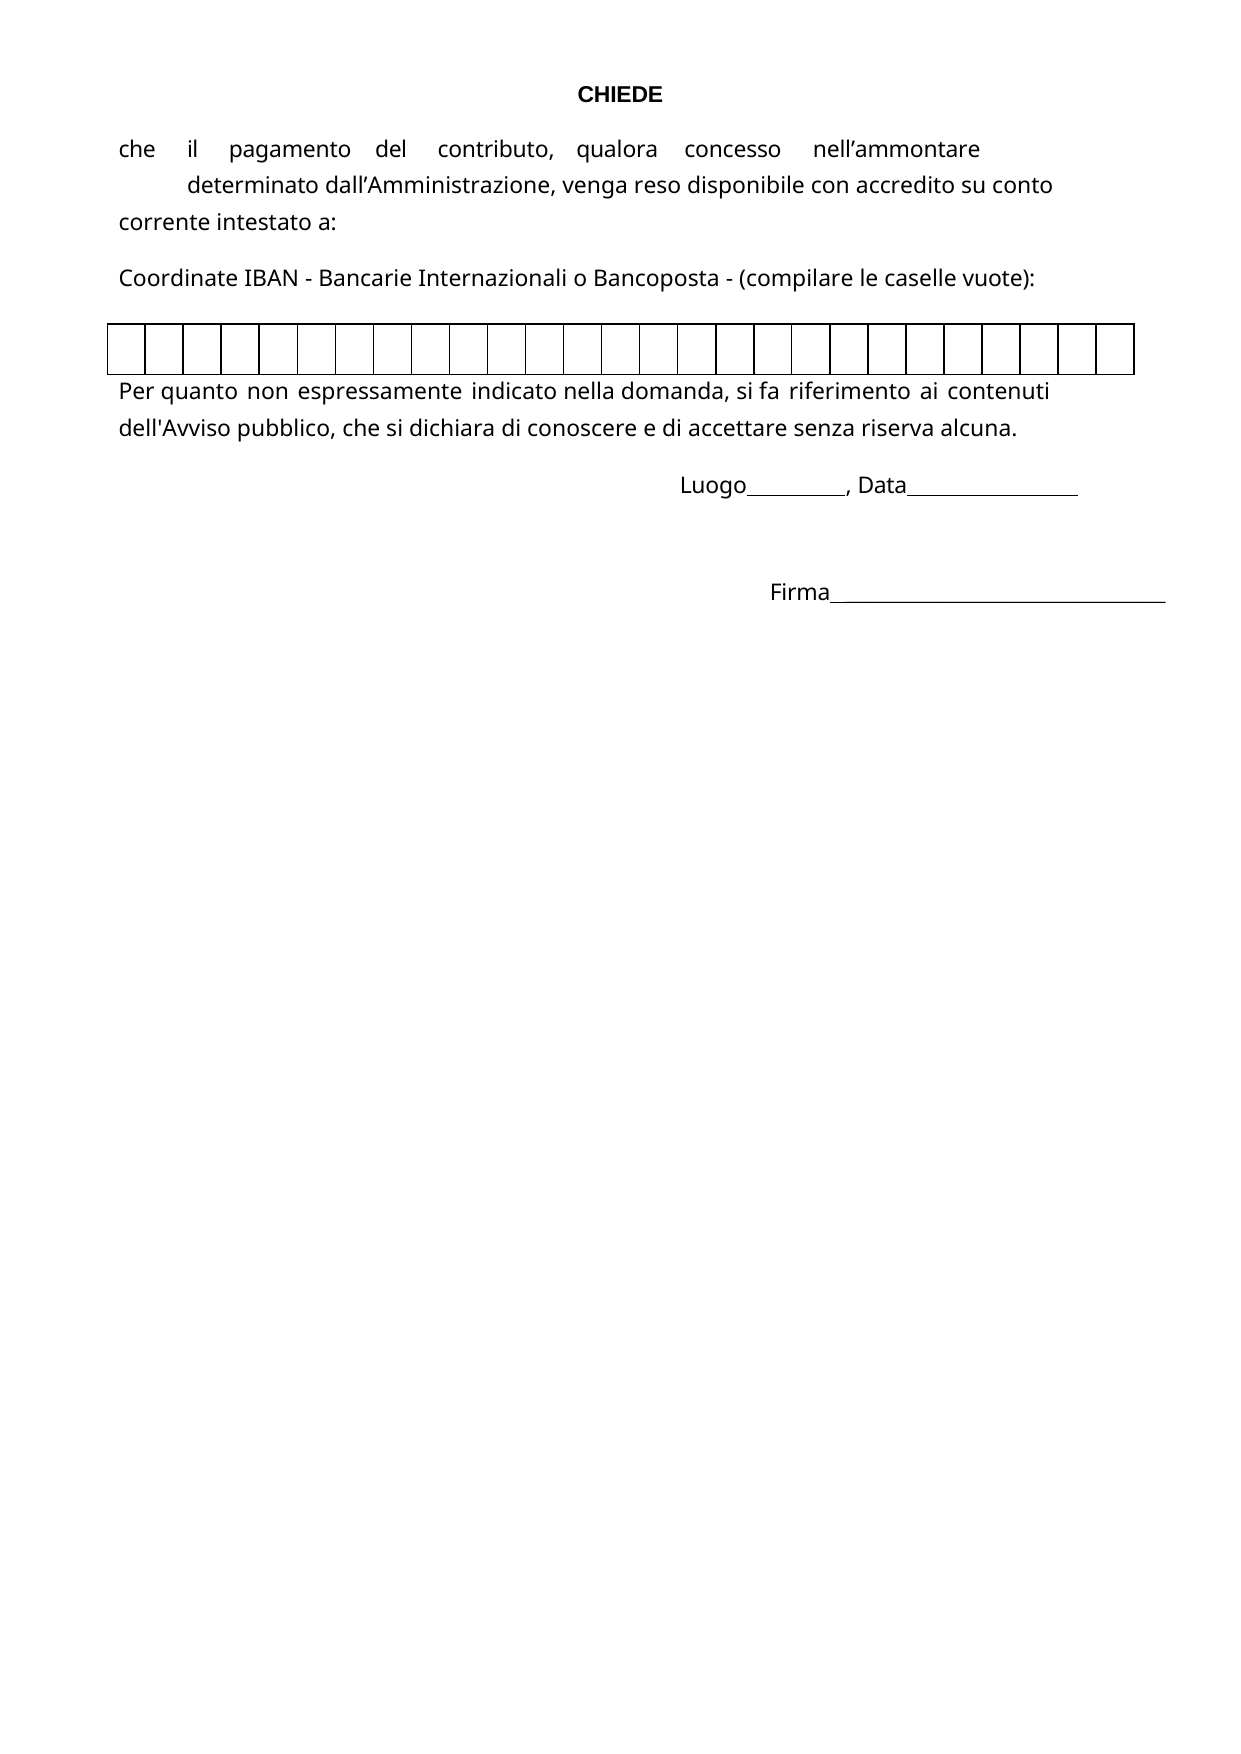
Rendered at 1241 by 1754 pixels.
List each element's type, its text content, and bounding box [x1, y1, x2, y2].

table_header [564, 325, 601, 374]
table_header [717, 325, 753, 374]
table_header [869, 325, 905, 374]
table_header [374, 325, 411, 374]
table_header [1059, 325, 1095, 374]
subtitle CHIEDE [94, 81, 1146, 108]
table_header [184, 325, 220, 374]
table_header [1021, 325, 1057, 374]
table_header [983, 325, 1019, 374]
table_header [640, 325, 677, 374]
text che il pagamento del contributo, qualora concesso nell’ammontare determinato dall’Amministrazione, venga reso disponibile con accredito su conto corrente intestato a: [118, 133, 1122, 237]
table_header [260, 325, 297, 374]
table_header [678, 325, 715, 374]
table_header [450, 325, 487, 374]
table_header [907, 325, 943, 374]
table_header [526, 325, 563, 374]
table_header [945, 325, 981, 374]
table_header [755, 325, 791, 374]
table_header [602, 325, 639, 374]
table_header [298, 325, 335, 374]
table_header [108, 325, 144, 374]
table_header [336, 325, 373, 374]
table_header [792, 325, 829, 374]
text Firma ____________________________ [94, 576, 1165, 607]
table_header [1097, 325, 1133, 374]
table_header [412, 325, 449, 374]
table_header [222, 325, 258, 374]
text Luogo , Data [679, 468, 1165, 500]
text Per quanto non espressamente indicato nella domanda, si fa riferimento ai contenuti dell'Avviso pubblico, che si dichiara di conoscere e di accettare senza riserva alcuna. [118, 375, 1165, 443]
text Coordinate IBAN - Bancarie Internazionali o Bancoposta - (compilare le caselle vuote): [118, 262, 1165, 294]
table_header [146, 325, 182, 374]
table_header [831, 325, 867, 374]
table_header [488, 325, 525, 374]
